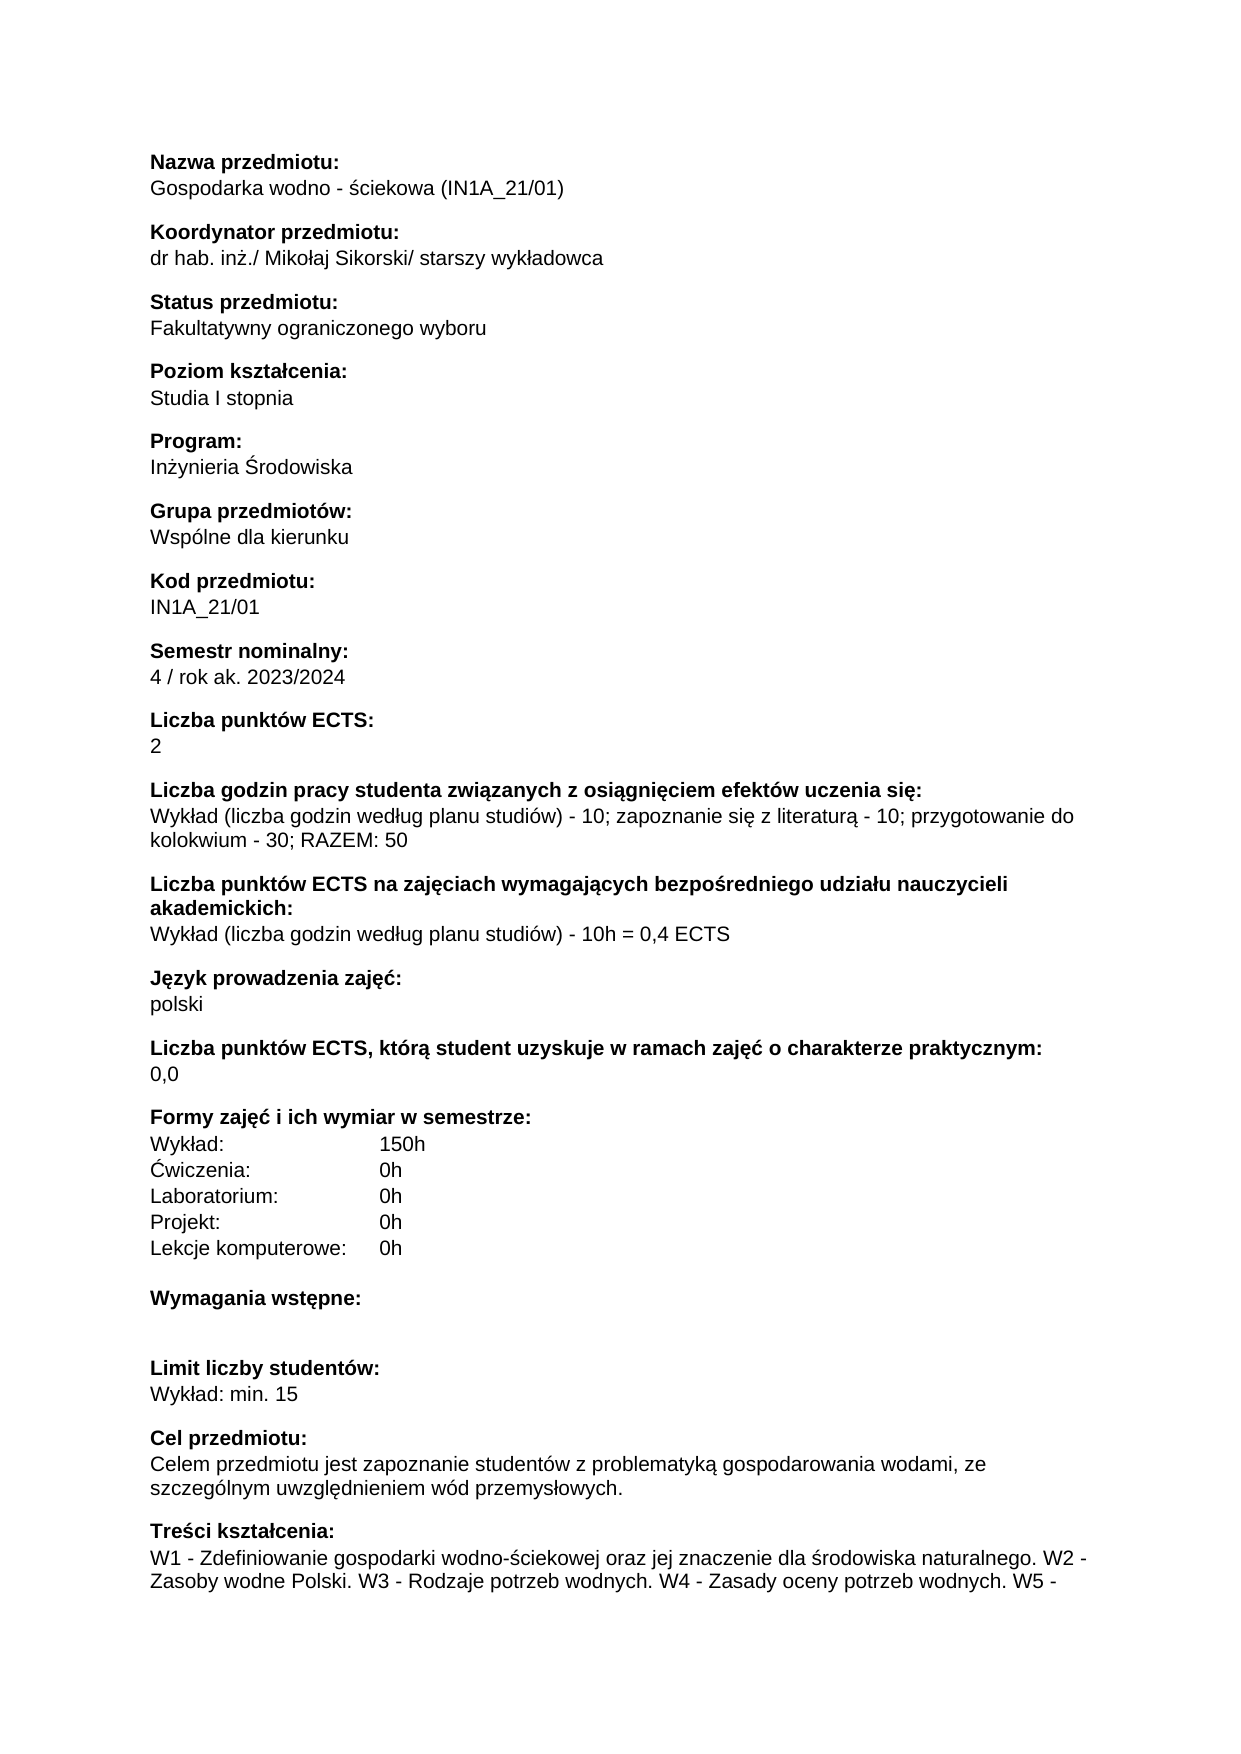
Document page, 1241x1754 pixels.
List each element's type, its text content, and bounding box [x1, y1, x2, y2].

table_cell 0h [369, 1156, 597, 1182]
text Wymagania wstępne: [150, 1286, 1090, 1310]
text Limit liczby studentów: [150, 1356, 1090, 1380]
table_cell 0h [369, 1208, 597, 1234]
text 2 [150, 734, 1090, 758]
text polski [150, 992, 1090, 1016]
text Grupa przedmiotów: [150, 499, 1090, 523]
text Liczba punktów ECTS: [150, 708, 1090, 732]
table_cell Laboratorium: [140, 1184, 367, 1208]
text 0,0 [150, 1061, 1090, 1085]
text Cel przedmiotu: [150, 1426, 1090, 1449]
text dr hab. inż./ Mikołaj Sikorski/ starszy wykładowca [150, 246, 1090, 270]
text Nazwa przedmiotu: [150, 150, 1090, 174]
text Fakultatywny ograniczonego wyboru [150, 316, 1090, 339]
text Inżynieria Środowiska [150, 455, 1090, 479]
text Celem przedmiotu jest zapoznanie studentów z problematyką gospodarowania wodami, ze szczególnym uwzględnieniem wód przemysłowych. [150, 1452, 1090, 1499]
text Liczba godzin pracy studenta związanych z osiągnięciem efektów uczenia się: [150, 778, 1090, 802]
text Wspólne dla kierunku [150, 525, 1090, 549]
text Semestr nominalny: [150, 638, 1090, 662]
text Status przedmiotu: [150, 289, 1090, 313]
text Liczba punktów ECTS, którą student uzyskuje w ramach zajęć o charakterze praktycznym: [150, 1035, 1090, 1059]
text Formy zajęć i ich wymiar w semestrze: [150, 1105, 1090, 1129]
text Język prowadzenia zajęć: [150, 966, 1090, 989]
text Studia I stopnia [150, 385, 1090, 409]
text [150, 1545, 1090, 1593]
table_header Wykład: [140, 1132, 367, 1156]
text Treści kształcenia: [150, 1519, 1090, 1543]
text Kod przedmiotu: [150, 569, 1090, 593]
table_cell Projekt: [140, 1210, 367, 1234]
text 4 / rok ak. 2023/2024 [150, 664, 1090, 688]
text Koordynator przedmiotu: [150, 220, 1090, 244]
table_cell 0h [369, 1234, 597, 1260]
text Wykład: min. 15 [150, 1382, 1090, 1406]
table_header 150h [369, 1132, 597, 1156]
text Poziom kształcenia: [150, 359, 1090, 383]
table_cell Lekcje komputerowe: [140, 1236, 367, 1260]
table_cell 0h [369, 1182, 597, 1208]
text Wykład (liczba godzin według planu studiów) - 10h = 0,4 ECTS [150, 922, 1090, 946]
text Wykład (liczba godzin według planu studiów) - 10; zapoznanie się z literaturą - 10; przygotowanie do kolokwium - 30; RAZEM: 50 [150, 804, 1090, 852]
text IN1A_21/01 [150, 595, 1090, 619]
table_cell Ćwiczenia: [140, 1158, 367, 1182]
text Liczba punktów ECTS na zajęciach wymagających bezpośredniego udziału nauczycieli akademickich: [150, 872, 1090, 920]
text Gospodarka wodno - ściekowa (IN1A_21/01) [150, 176, 1090, 200]
text Program: [150, 429, 1090, 453]
